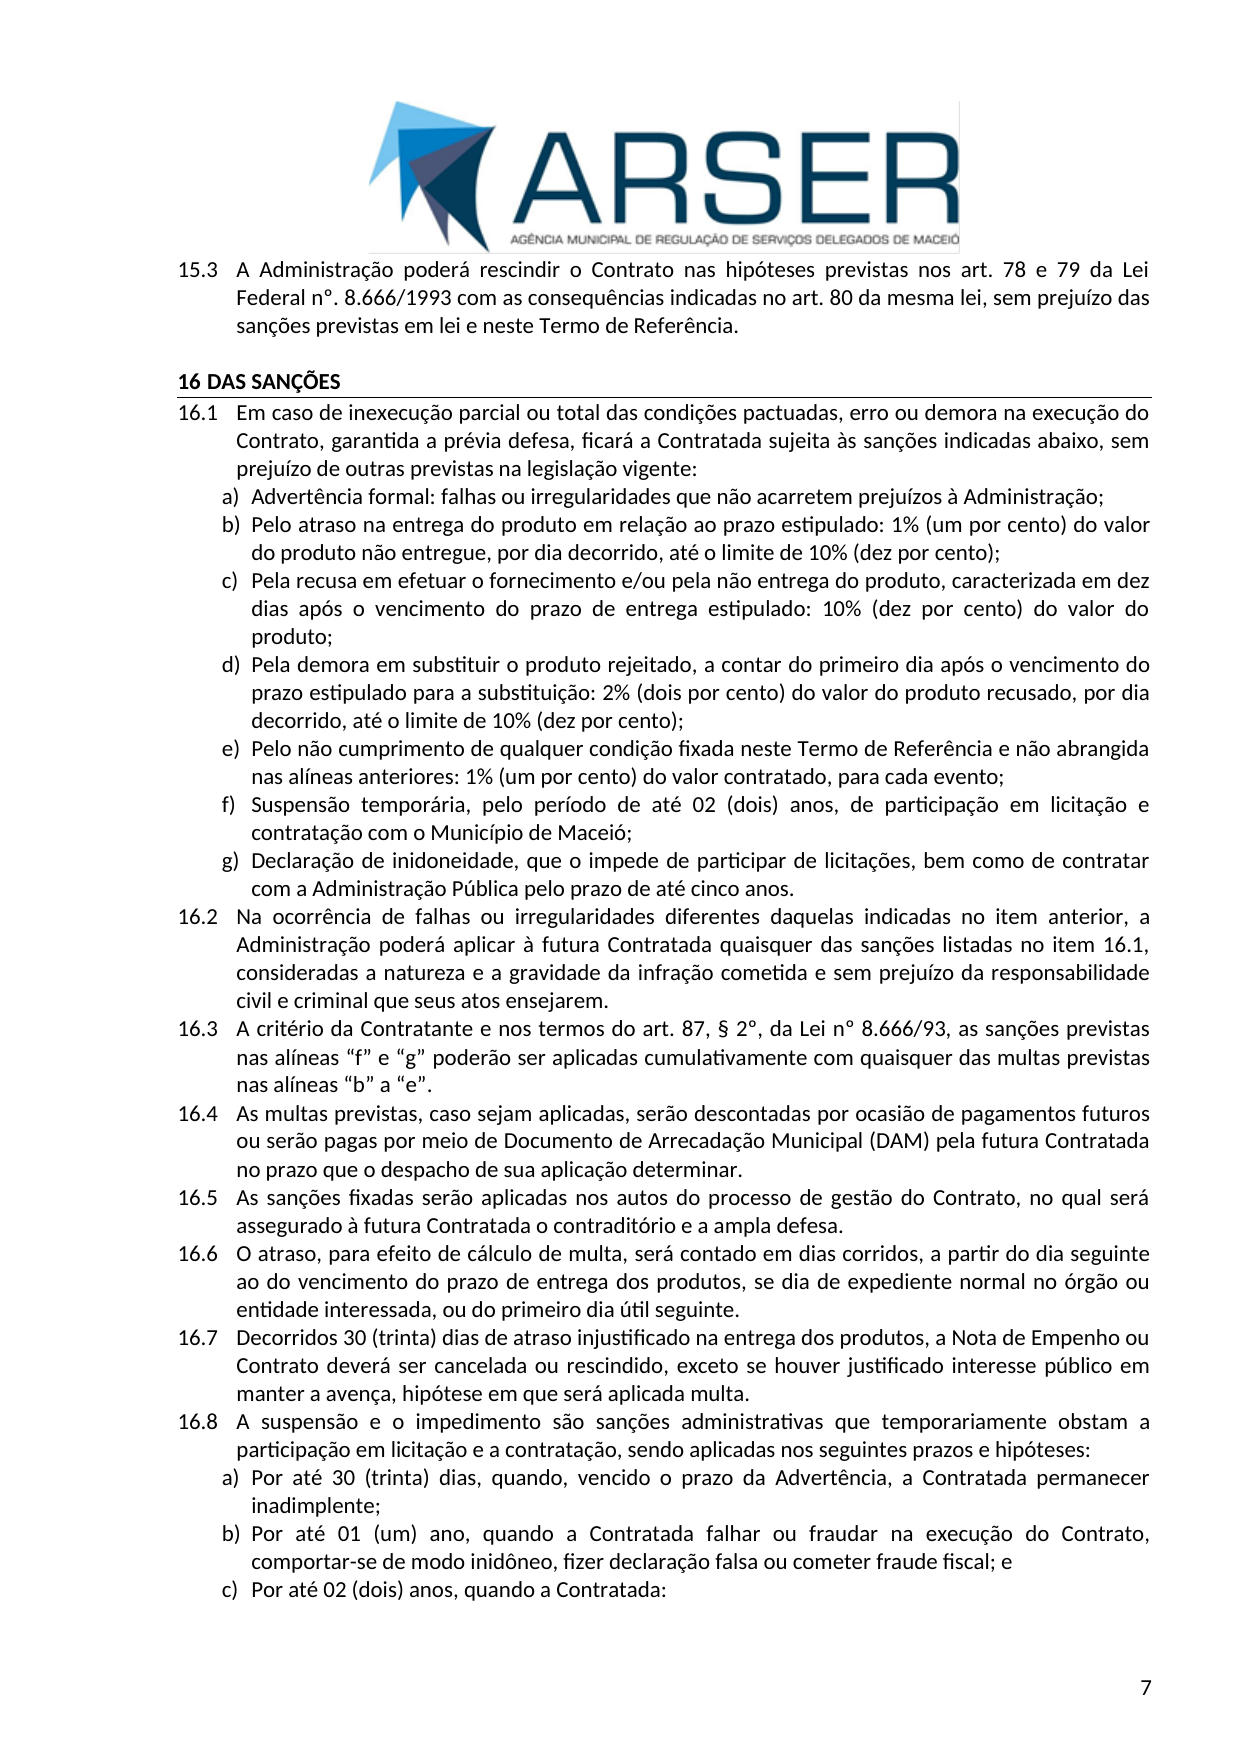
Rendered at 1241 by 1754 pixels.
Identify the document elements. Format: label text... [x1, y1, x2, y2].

list O atraso, para efeito de cálculo de multa, será contado em dias corridos, a partir do dia seguinte ao do vencimento do prazo de entrega dos produtos, se dia de expediente normal no órgão ou entidade interessada, ou do primeiro dia útil seguinte. [177, 1239, 1152, 1323]
list Decorridos 30 (trinta) dias de atraso injustificado na entrega dos produtos, a Nota de Empenho ou Contrato deverá ser cancelada ou rescindido, exceto se houver justificado interesse público em manter a avença, hipótese em que será aplicada multa. [177, 1323, 1152, 1407]
list Na ocorrência de falhas ou irregularidades diferentes daquelas indicadas no item anterior, a Administração poderá aplicar à futura Contratada quaisquer das sanções listadas no item 16.1, consideradas a natureza e a gravidade da infração cometida e sem prejuízo da responsabilidade civil e criminal que seus atos ensejarem. [177, 902, 1152, 1014]
list DAS SANÇÕES [177, 367, 1152, 397]
list Por até 01 (um) ano, quando a Contratada falhar ou fraudar na execução do Contrato, comportar-se de modo inidôneo, fizer declaração falsa ou cometer fraude fiscal; e [222, 1519, 1152, 1575]
list A suspensão e o impedimento são sanções administrativas que temporariamente obstam a participação em licitação e a contratação, sendo aplicadas nos seguintes prazos e hipóteses: [177, 1407, 1152, 1463]
list Declaração de inidoneidade, que o impede de participar de licitações, bem como de contratar com a Administração Pública pelo prazo de até cinco anos. [222, 846, 1152, 902]
list Pelo não cumprimento de qualquer condição fixada neste Termo de Referência e não abrangida nas alíneas anteriores: 1% (um por cento) do valor contratado, para cada evento; [222, 734, 1152, 790]
list As sanções fixadas serão aplicadas nos autos do processo de gestão do Contrato, no qual será assegurado à futura Contratada o contraditório e a ampla defesa. [177, 1183, 1152, 1239]
list Por até 30 (trinta) dias, quando, vencido o prazo da Advertência, a Contratada permanecer inadimplente; [222, 1463, 1152, 1519]
list Pela recusa em efetuar o fornecimento e/ou pela não entrega do produto, caracterizada em dez dias após o vencimento do prazo de entrega estipulado: 10% (dez por cento) do valor do produto; [222, 566, 1152, 650]
list Advertência formal: falhas ou irregularidades que não acarretem prejuízos à Administração; [222, 482, 1152, 510]
list Pelo atraso na entrega do produto em relação ao prazo estipulado: 1% (um por cento) do valor do produto não entregue, por dia decorrido, até o limite de 10% (dez por cento); [222, 510, 1152, 566]
list Pela demora em substituir o produto rejeitado, a contar do primeiro dia após o vencimento do prazo estipulado para a substituição: 2% (dois por cento) do valor do produto recusado, por dia decorrido, até o limite de 10% (dez por cento); [222, 650, 1152, 734]
list A Administração poderá rescindir o Contrato nas hipóteses previstas nos art. 78 e 79 da Lei Federal nº. 8.666/1993 com as consequências indicadas no art. 80 da mesma lei, sem prejuízo das sanções previstas em lei e neste Termo de Referência. [177, 255, 1152, 339]
list Suspensão temporária, pelo período de até 02 (dois) anos, de participação em licitação e contratação com o Município de Maceió; [222, 790, 1152, 846]
list As multas previstas, caso sejam aplicadas, serão descontadas por ocasião de pagamentos futuros ou serão pagas por meio de Documento de Arrecadação Municipal (DAM) pela futura Contratada no prazo que o despacho de sua aplicação determinar. [177, 1099, 1152, 1183]
list Por até 02 (dois) anos, quando a Contratada: [222, 1575, 1152, 1603]
picture [368, 101, 961, 255]
list A critério da Contratante e nos termos do art. 87, § 2º, da Lei nº 8.666/93, as sanções previstas nas alíneas “f” e “g” poderão ser aplicadas cumulativamente com quaisquer das multas previstas nas alíneas “b” a “e”. [177, 1014, 1152, 1099]
list Em caso de inexecução parcial ou total das condições pactuadas, erro ou demora na execução do Contrato, garantida a prévia defesa, ficará a Contratada sujeita às sanções indicadas abaixo, sem prejuízo de outras previstas na legislação vigente: [177, 398, 1152, 482]
